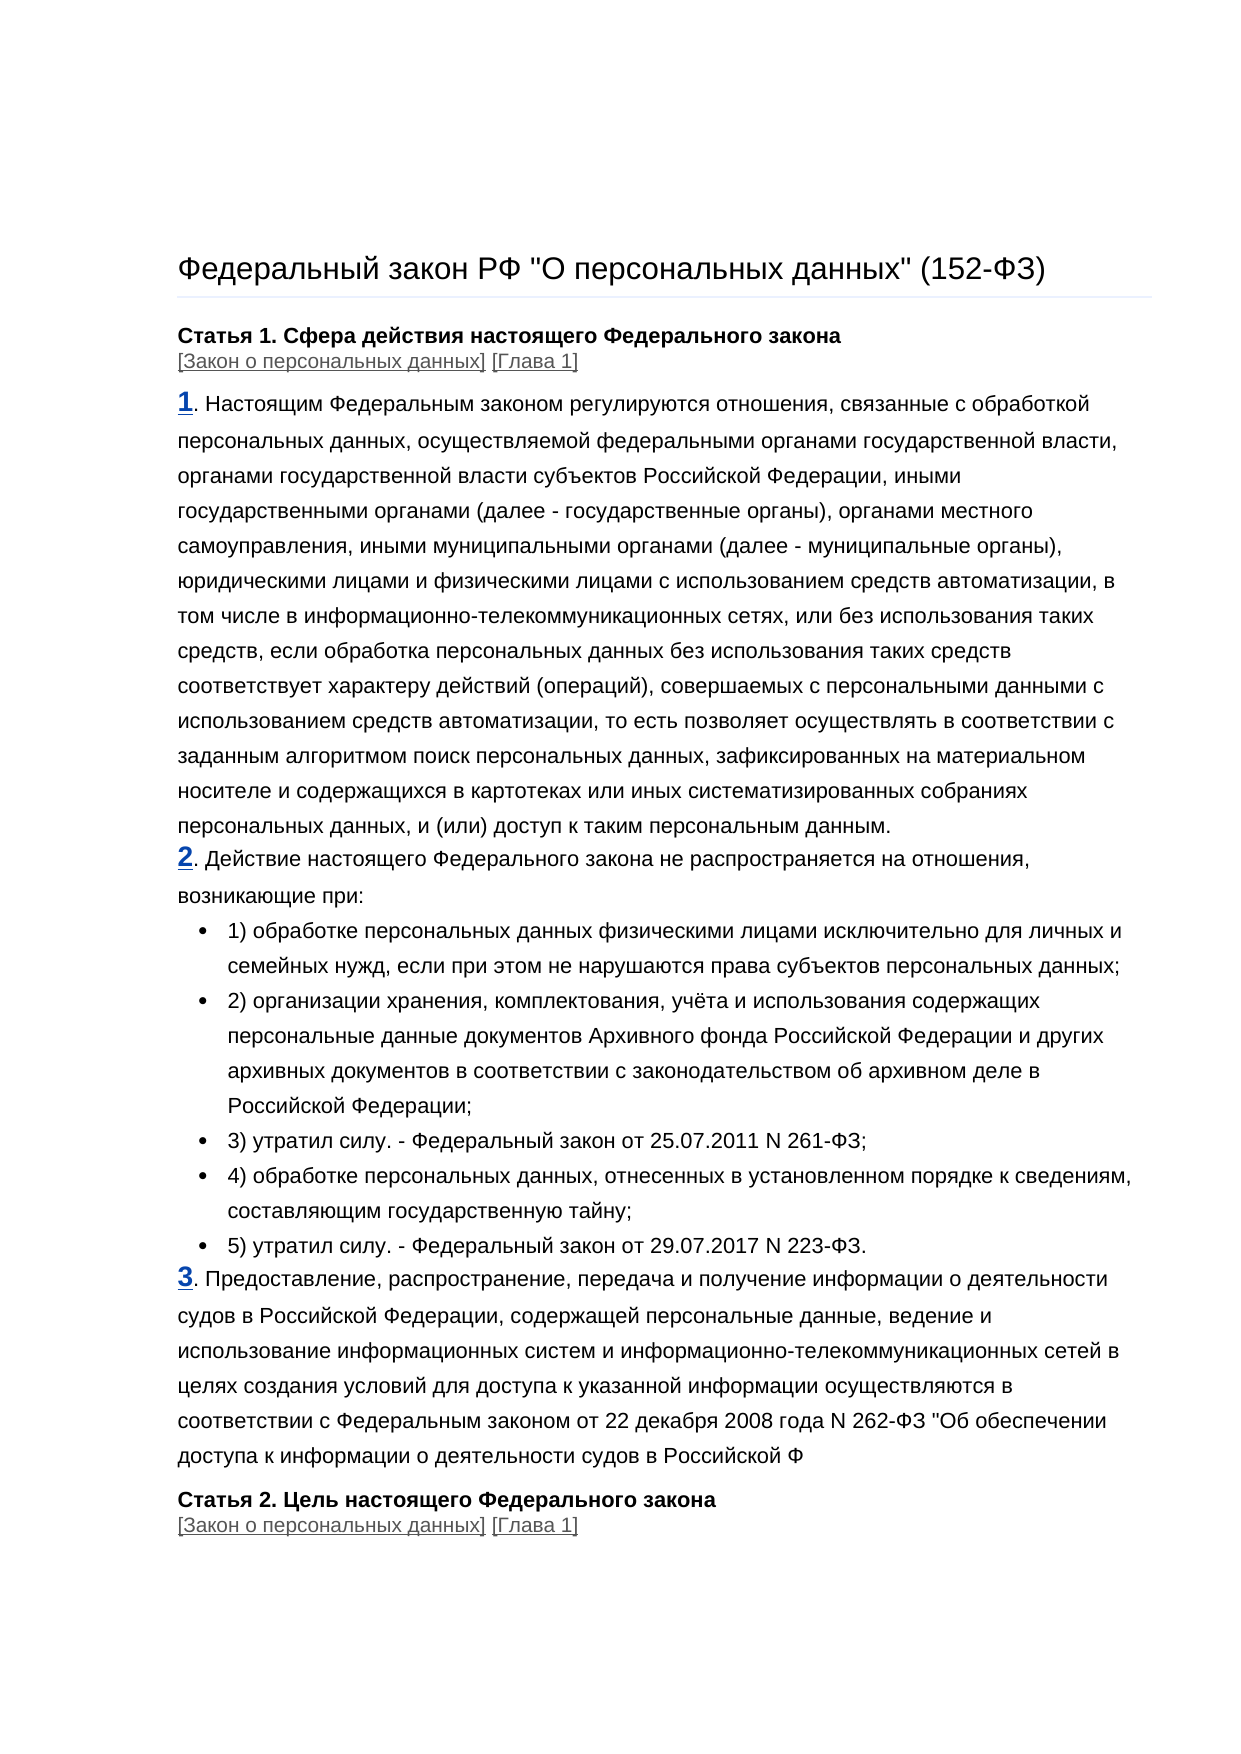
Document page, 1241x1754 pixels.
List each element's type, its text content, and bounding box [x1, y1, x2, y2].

text 2. Действие настоящего Федерального закона не распространяется на отношения, возникающие при: [177, 838, 1152, 908]
text 3. Предоставление, распространение, передача и получение информации о деятельности судов в Российской Федерации, содержащей персональные данные, ведение и использование информационных систем и информационно-телекоммуникационных сетей в целях создания условий для доступа к указанной информации осуществляются в соответствии с Федеральным законом от 22 декабря 2008 года N 262-ФЗ "Об обеспечении доступа к информации о деятельности судов в Российской Ф [177, 1258, 1152, 1468]
list 2) организации хранения, комплектования, учёта и использования содержащих персональные данные документов Архивного фонда Российской Федерации и других архивных документов в соответствии с законодательством об архивном деле в Российской Федерации; [199, 978, 1152, 1118]
text [Закон о персональных данных] [Глава 1] [177, 1512, 1152, 1537]
list 3) утратил силу. - Федеральный закон от 25.07.2011 N 261-ФЗ; [199, 1118, 1152, 1153]
text Статья 2. Цель настоящего Федерального закона [177, 1486, 1152, 1512]
text Федеральный закон РФ "О персональных данных" (152-ФЗ) [177, 250, 1152, 296]
text Статья 1. Сфера действия настоящего Федерального закона [177, 323, 1152, 348]
list 5) утратил силу. - Федеральный закон от 29.07.2017 N 223-ФЗ. [199, 1223, 1152, 1258]
text [Закон о персональных данных] [Глава 1] [177, 348, 1152, 373]
list 1) обработке персональных данных физическими лицами исключительно для личных и семейных нужд, если при этом не нарушаются права субъектов персональных данных; [199, 908, 1152, 978]
list 4) обработке персональных данных, отнесенных в установленном порядке к сведениям, составляющим государственную тайну; [199, 1153, 1152, 1223]
text 1. Настоящим Федеральным законом регулируются отношения, связанные с обработкой персональных данных, осуществляемой федеральными органами государственной власти, органами государственной власти субъектов Российской Федерации, иными государственными органами (далее - государственные органы), органами местного самоуправления, иными муниципальными органами (далее - муниципальные органы), юридическими лицами и физическими лицами с использованием средств автоматизации, в том числе в информационно-телекоммуникационных сетях, или без использования таких средств, если обработка персональных данных без использования таких средств соответствует характеру действий (операций), совершаемых с персональными данными с использованием средств автоматизации, то есть позволяет осуществлять в соответствии с заданным алгоритмом поиск персональных данных, зафиксированных на материальном носителе и содержащихся в картотеках или иных систематизированных собраниях персональных данных, и (или) доступ к таким персональным данным. [177, 383, 1152, 838]
